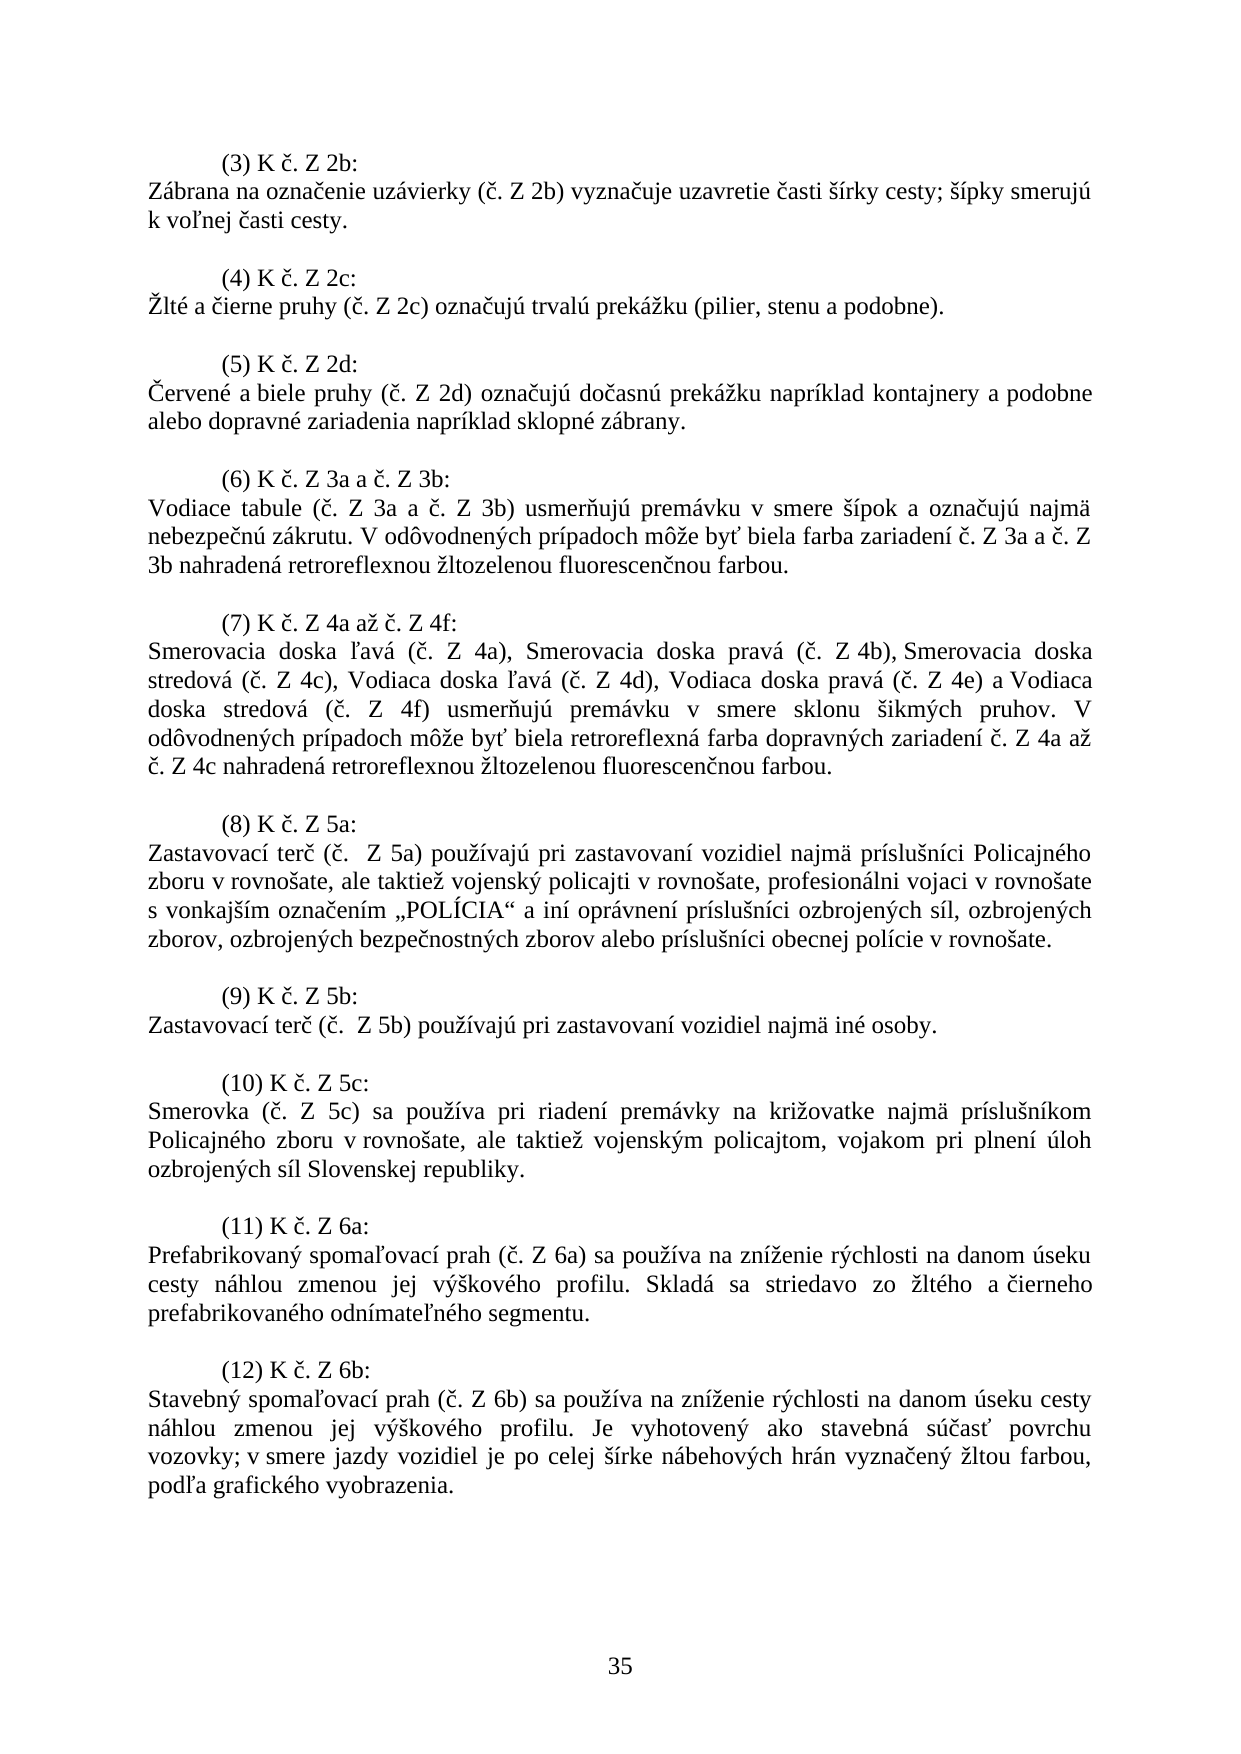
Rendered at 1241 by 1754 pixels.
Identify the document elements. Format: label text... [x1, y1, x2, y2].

text (8) K č. Z 5a: [148, 809, 1093, 838]
text (6) K č. Z 3a a č. Z 3b: [221, 435, 1093, 493]
text Zábrana na označenie uzávierky (č. Z 2b) vyznačuje uzavretie časti šírky cesty; šípky smerujú k voľnej časti cesty. [148, 176, 1093, 234]
text Žlté a čierne pruhy (č. Z 2c) označujú trvalú prekážku (pilier, stenu a podobne). [148, 291, 1093, 320]
text (12) K č. Z 6b: [148, 1355, 1093, 1384]
text Zastavovací terč (č. Z 5a) používajú pri zastavovaní vozidiel najmä príslušníci Policajného zboru v rovnošate, ale taktiež vojenský policajti v rovnošate, profesionálni vojaci v rovnošate s vonkajším označením „POLÍCIA“ a iní oprávnení príslušníci ozbrojených síl, ozbrojených zborov, ozbrojených bezpečnostných zborov alebo príslušníci obecnej polície v rovnošate. [148, 838, 1093, 953]
text (7) K č. Z 4a až č. Z 4f: [221, 579, 1093, 636]
text Smerovacia doska ľavá (č. Z 4a), Smerovacia doska pravá (č. Z 4b), Smerovacia doska stredová (č. Z 4c), Vodiaca doska ľavá (č. Z 4d), Vodiaca doska pravá (č. Z 4e) a Vodiaca doska stredová (č. Z 4f) usmerňujú premávku v smere sklonu šikmých pruhov. V odôvodnených prípadoch môže byť biela retroreflexná farba dopravných zariadení č. Z 4a až č. Z 4c nahradená retroreflexnou žltozelenou fluorescenčnou farbou. [148, 636, 1093, 780]
text (3) K č. Z 2b: [221, 148, 1093, 176]
text Stavebný spomaľovací prah (č. Z 6b) sa používa na zníženie rýchlosti na danom úseku cesty náhlou zmenou jej výškového profilu. Je vyhotovený ako stavebná súčasť povrchu vozovky; v smere jazdy vozidiel je po celej šírke nábehových hrán vyznačený žltou farbou, podľa grafického vyobrazenia. [148, 1384, 1093, 1499]
text (11) K č. Z 6a: [148, 1211, 1093, 1240]
text (4) K č. Z 2c: [221, 234, 1093, 291]
text (9) K č. Z 5b: [148, 981, 1093, 1010]
text Zastavovací terč (č. Z 5b) používajú pri zastavovaní vozidiel najmä iné osoby. [148, 1010, 1093, 1039]
text Červené a biele pruhy (č. Z 2d) označujú dočasnú prekážku napríklad kontajnery a podobne alebo dopravné zariadenia napríklad sklopné zábrany. [148, 378, 1093, 435]
text (10) K č. Z 5c: [148, 1068, 1093, 1096]
text Prefabrikovaný spomaľovací prah (č. Z 6a) sa používa na zníženie rýchlosti na danom úseku cesty náhlou zmenou jej výškového profilu. Skladá sa striedavo zo žltého a čierneho prefabrikovaného odnímateľného segmentu. [148, 1240, 1093, 1326]
text (5) K č. Z 2d: [148, 349, 1093, 378]
text Vodiace tabule (č. Z 3a a č. Z 3b) usmerňujú premávku v smere šípok a označujú najmä nebezpečnú zákrutu. V odôvodnených prípadoch môže byť biela farba zariadení č. Z 3a a č. Z 3b nahradená retroreflexnou žltozelenou fluorescenčnou farbou. [148, 493, 1093, 579]
text Smerovka (č. Z 5c) sa používa pri riadení premávky na križovatke najmä príslušníkom Policajného zboru v rovnošate, ale taktiež vojenským policajtom, vojakom pri plnení úloh ozbrojených síl Slovenskej republiky. [148, 1096, 1093, 1183]
